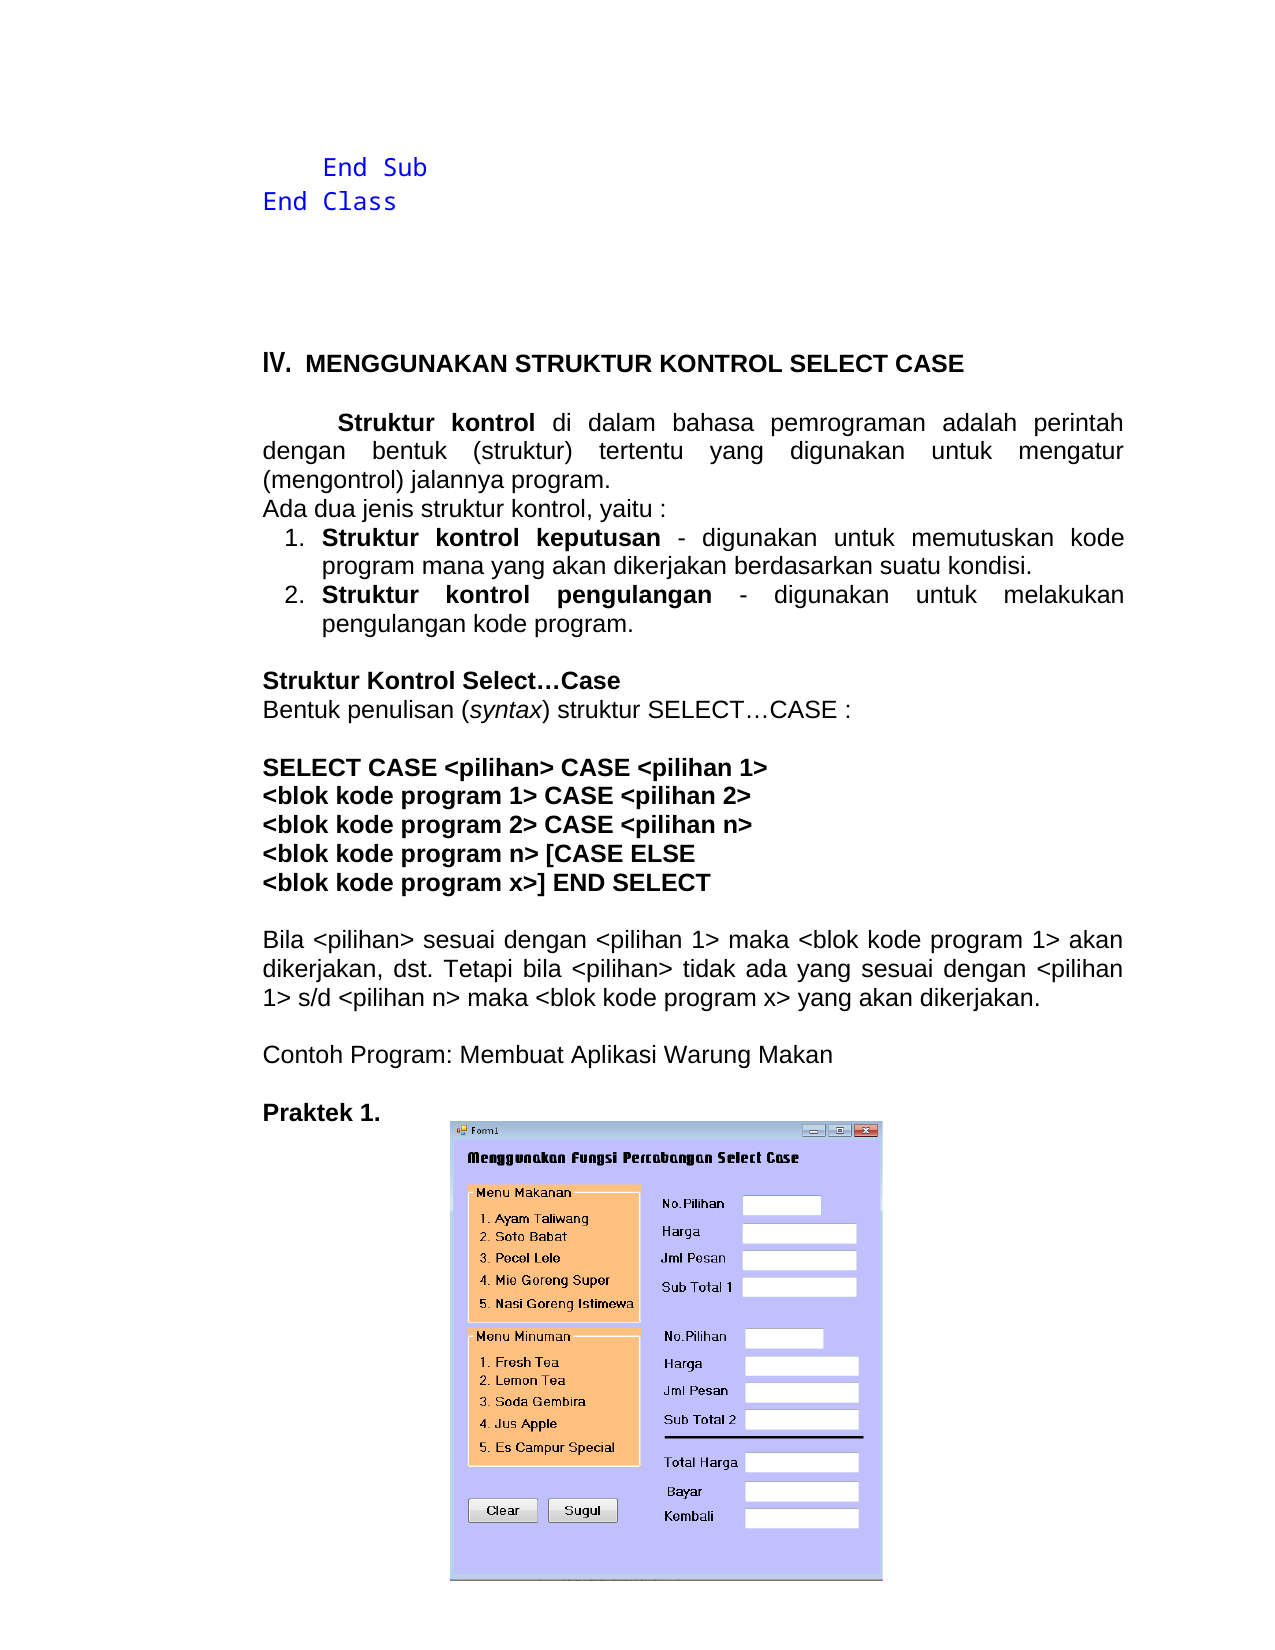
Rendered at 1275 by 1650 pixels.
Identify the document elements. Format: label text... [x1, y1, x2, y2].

text <blok kode program 2> CASE <pilihan n> [262, 810, 1125, 839]
text Bentuk penulisan (syntax) struktur SELECT…CASE : [262, 695, 1125, 724]
text Ada dua jenis struktur kontrol, yaitu : [262, 494, 1125, 522]
list Struktur kontrol pengulangan - digunakan untuk melakukan pengulangan kode program. [284, 580, 1125, 637]
list Bila <pilihan> sesuai dengan <pilihan 1> maka <blok kode program 1> akan dikerjakan, dst. Tetapi bila <pilihan> tidak ada yang sesuai dengan <pilihan 1> s/d <pilihan n> maka <blok kode program x> yang akan dikerjakan. [262, 925, 1125, 1011]
list Struktur Kontrol Select…Case [262, 666, 1125, 695]
text <blok kode program 1> CASE <pilihan 2> [262, 781, 1125, 810]
list Praktek 1. [262, 1097, 1125, 1126]
text Struktur kontrol di dalam bahasa pemrograman adalah perintah dengan bentuk (struktur) tertentu yang digunakan untuk mengatur (mengontrol) jalannya program. [262, 407, 1125, 494]
list Contoh Program: Membuat Aplikasi Warung Makan [262, 1040, 1125, 1069]
subtitle IV. MENGGUNAKAN STRUKTUR KONTROL SELECT CASE [262, 312, 1125, 379]
list <blok kode program x>] END SELECT [262, 867, 1125, 896]
text SELECT CASE <pilihan> CASE <pilihan 1> [262, 752, 1125, 781]
text End Sub [262, 150, 1125, 184]
picture [450, 1121, 883, 1581]
list Struktur kontrol keputusan - digunakan untuk memutuskan kode program mana yang akan dikerjakan berdasarkan suatu kondisi. [284, 522, 1125, 580]
text End Class [262, 184, 1125, 218]
text <blok kode program n> [CASE ELSE [262, 839, 1125, 867]
